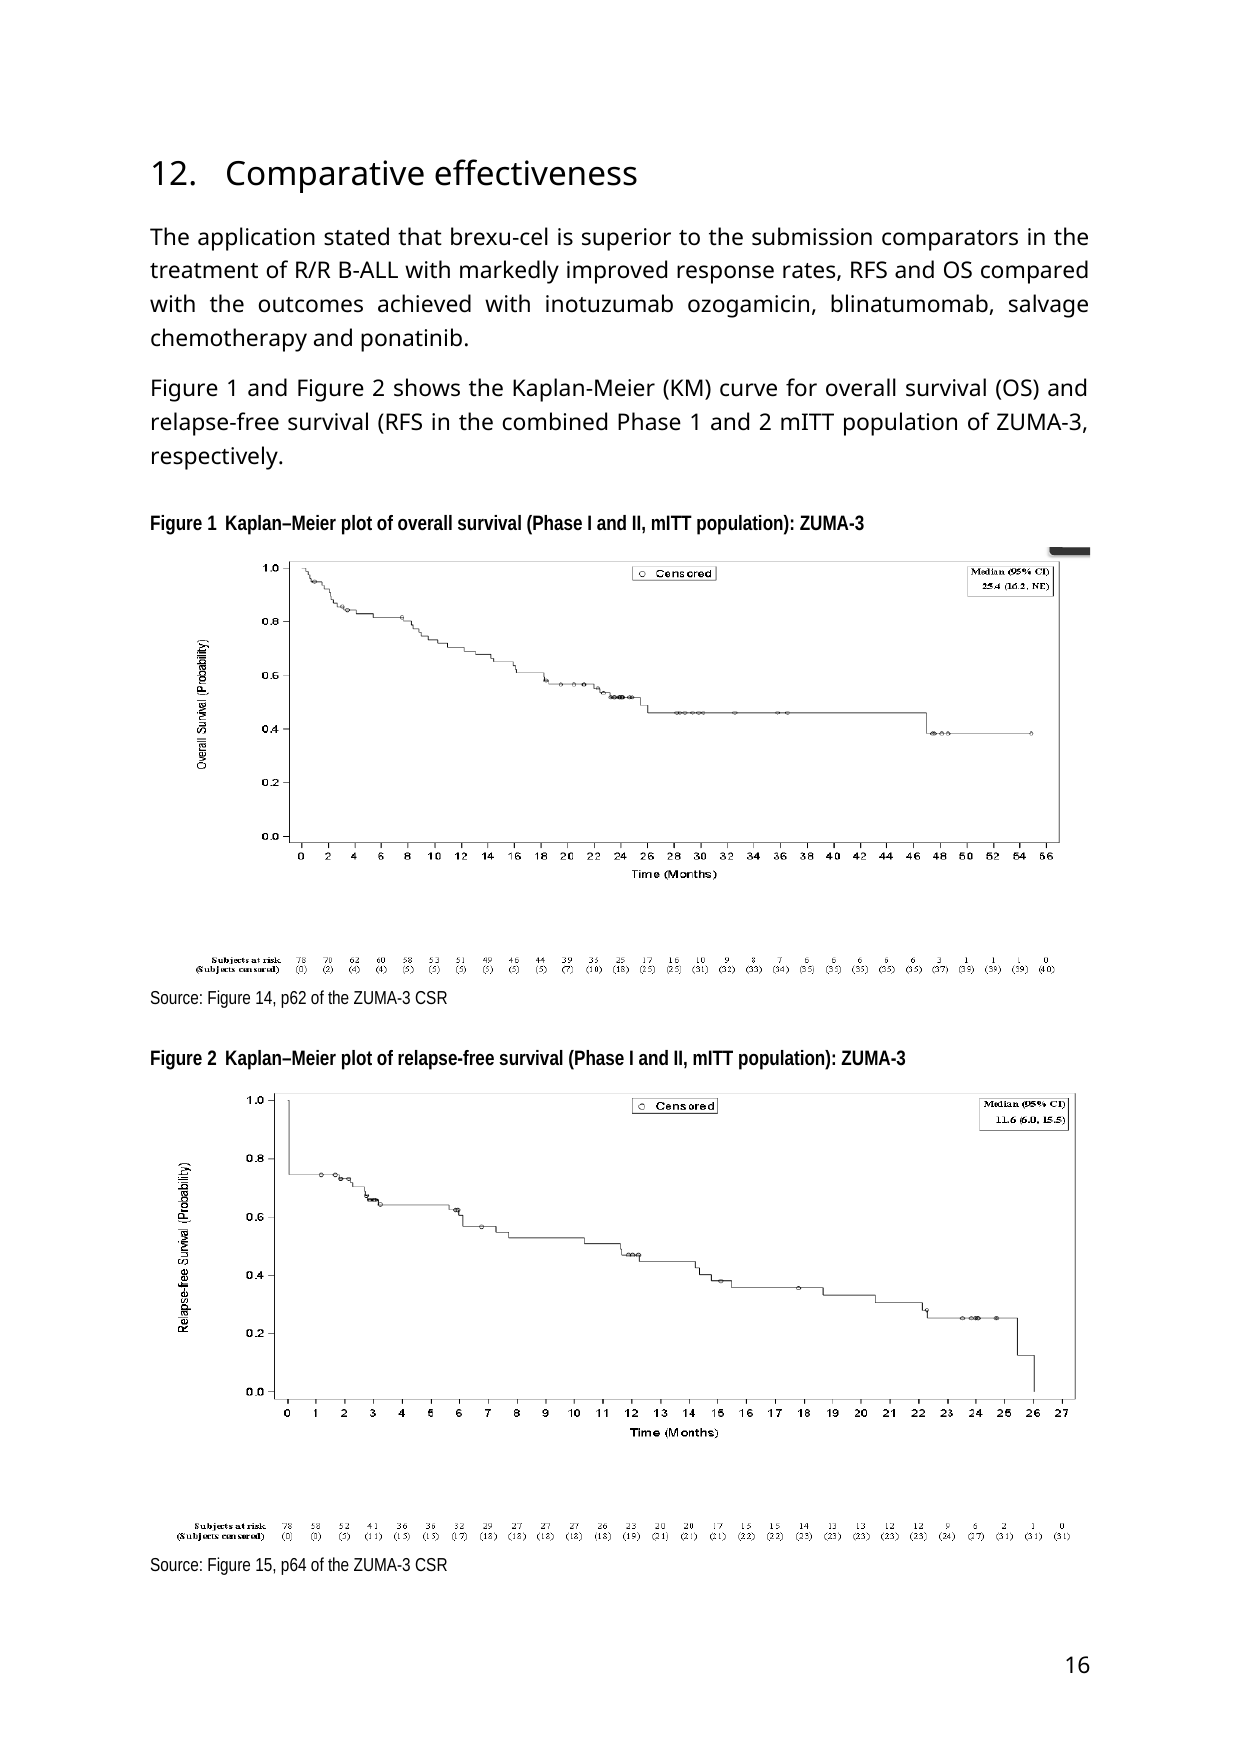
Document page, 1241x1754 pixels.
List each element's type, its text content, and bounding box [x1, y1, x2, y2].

text Figure 1 Kaplan–Meier plot of overall survival (Phase I and II, mITT population): ZUMA-3 [150, 511, 1090, 535]
text Source: Figure 14, p62 of the ZUMA-3 CSR [150, 987, 1090, 1009]
text Source: Figure 15, p64 of the ZUMA-3 CSR [150, 1554, 1090, 1575]
text Figure 2 Kaplan–Meier plot of relapse-free survival (Phase I and II, mITT population): ZUMA-3 [150, 1046, 1090, 1070]
text Figure 1 and Figure 2 shows the Kaplan-Meier (KM) curve for overall survival (OS) and relapse-free survival (RFS in the combined Phase 1 and 2 mITT population of ZUMA-3, respectively. [150, 372, 1090, 471]
picture [150, 1082, 1091, 1554]
text The application stated that brexu-cel is superior to the submission comparators in the treatment of R/R B-ALL with markedly improved response rates, RFS and OS compared with the outcomes achieved with inotuzumab ozogamicin, blinatumomab, salvage chemotherapy and ponatinib. [150, 220, 1090, 353]
picture [150, 547, 1091, 985]
subtitle 12. Comparative effectiveness [150, 150, 1090, 195]
